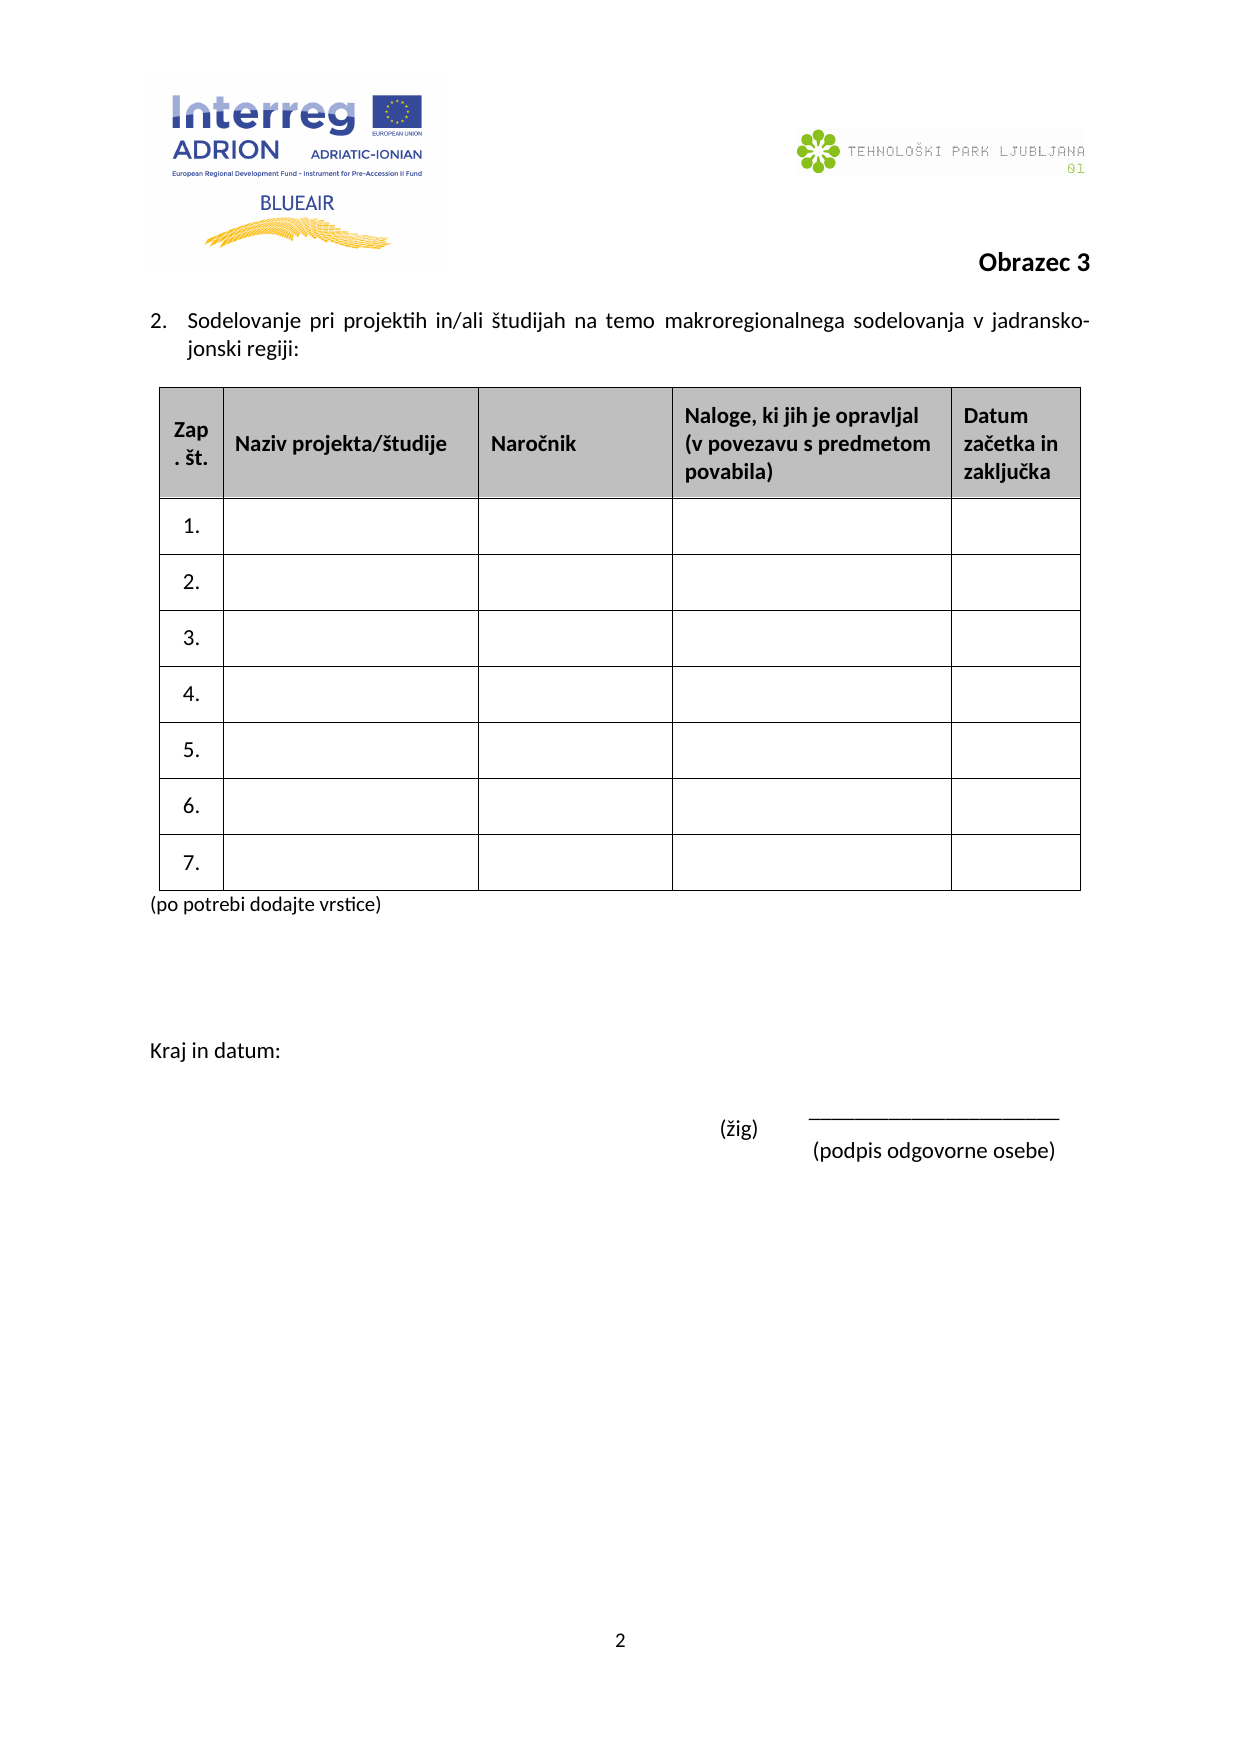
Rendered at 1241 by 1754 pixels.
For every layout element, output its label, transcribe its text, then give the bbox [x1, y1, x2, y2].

list (po potrebi dodajte vrstice) [150, 891, 1090, 917]
table_cell 7. [160, 835, 223, 890]
table_cell 5. [160, 723, 223, 778]
text Kraj in datum: [150, 1036, 1090, 1064]
table_header Naročnik [479, 388, 672, 497]
table_cell [952, 499, 1080, 553]
table_header Naziv projekta/študije [224, 388, 478, 497]
list Sodelovanje pri projektih in/ali študijah na temo makroregionalnega sodelovanja v jadransko-jonski regiji: [150, 306, 1090, 362]
table_cell 2. [160, 555, 223, 610]
table_cell [224, 499, 478, 553]
table_cell [479, 667, 672, 722]
table_cell [673, 667, 951, 722]
table_cell [673, 555, 951, 610]
table_cell [224, 723, 478, 778]
table_cell [673, 779, 951, 834]
table_header ______________________ (podpis odgovorne osebe) [778, 1083, 1090, 1176]
table_cell [479, 779, 672, 834]
table_cell [224, 611, 478, 666]
table_header Zap. št. [160, 388, 223, 497]
table_cell [224, 667, 478, 722]
picture [796, 128, 1086, 176]
table_header Datum začetka in zaključka [952, 388, 1080, 497]
picture [150, 73, 444, 271]
table_cell [952, 779, 1080, 834]
table_cell [479, 835, 672, 890]
table_cell [673, 835, 951, 890]
table_cell [952, 835, 1080, 890]
table_cell [479, 499, 672, 553]
table_cell [673, 611, 951, 666]
table_cell [479, 723, 672, 778]
table_cell 1. [160, 499, 223, 553]
table_cell [952, 667, 1080, 722]
table_header (žig) [700, 1083, 778, 1176]
table_cell 6. [160, 779, 223, 834]
table_cell [224, 835, 478, 890]
table_cell [952, 611, 1080, 666]
table_cell 3. [160, 611, 223, 666]
table_cell [673, 499, 951, 553]
table_cell [673, 723, 951, 778]
table_cell [224, 555, 478, 610]
table_cell [224, 779, 478, 834]
table_cell [479, 555, 672, 610]
table_cell 4. [160, 667, 223, 722]
table_cell [952, 555, 1080, 610]
table_cell [952, 723, 1080, 778]
table_cell [479, 611, 672, 666]
table_header Naloge, ki jih je opravljal (v povezavu s predmetom povabila) [673, 388, 951, 497]
